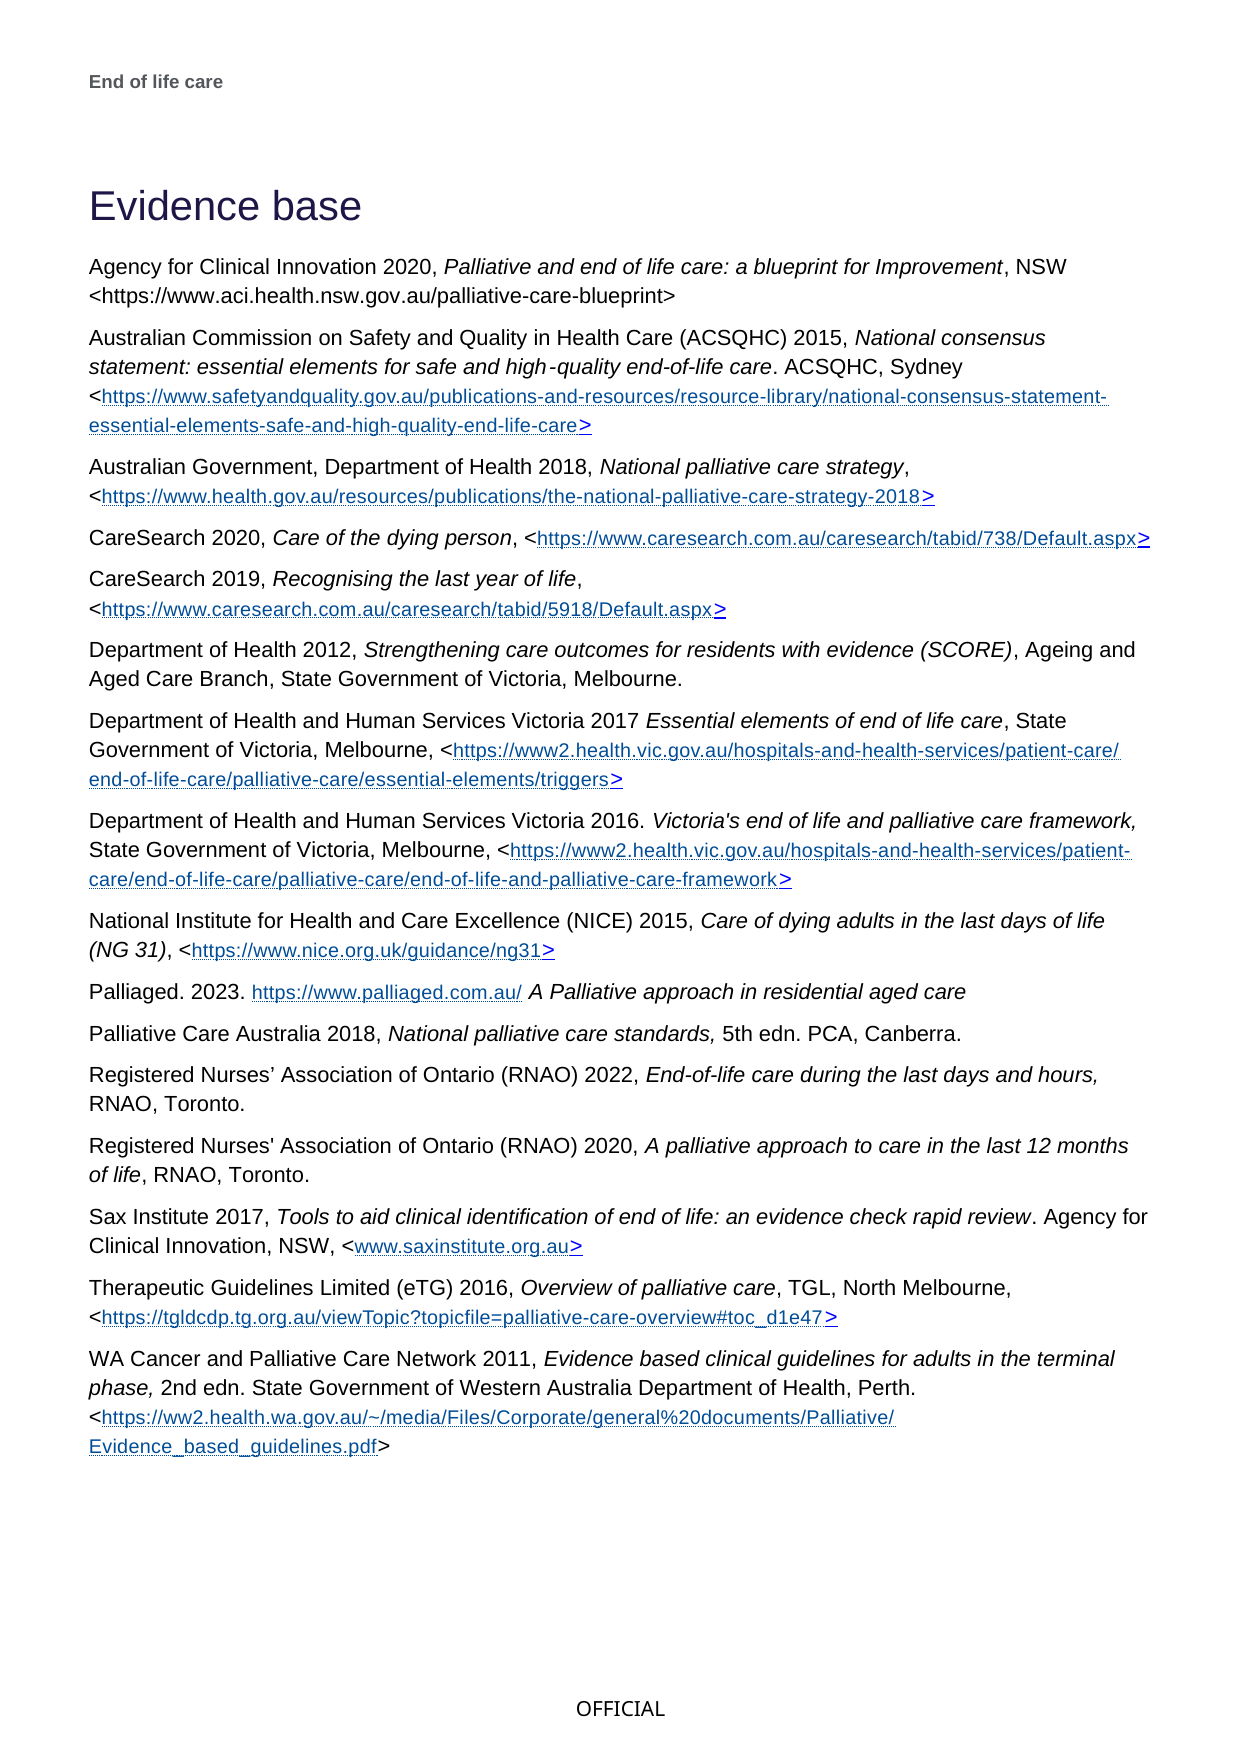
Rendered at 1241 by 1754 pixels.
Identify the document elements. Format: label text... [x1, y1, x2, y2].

text Sax Institute 2017, Tools to aid clinical identification of end of life: an evidence check rapid review. Agency for Clinical Innovation, NSW, <www.saxinstitute.org.au> [89, 1200, 1152, 1258]
text Therapeutic Guidelines Limited (eTG) 2016, Overview of palliative care, TGL, North Melbourne, <https://tgldcdp.tg.org.au/viewTopic?topicfile=palliative-care-overview#toc_d1e47> [89, 1271, 1152, 1329]
text Department of Health and Human Services Victoria 2016. Victoria's end of life and palliative care framework, State Government of Victoria, Melbourne, <https://www2.health.vic.gov.au/hospitals-and-health-services/patient-care/end-of-life-care/palliative-care/end-of-life-and-palliative-care-framework> [89, 804, 1152, 891]
text Department of Health and Human Services Victoria 2017 Essential elements of end of life care, State Government of Victoria, Melbourne, <https://www2.health.vic.gov.au/hospitals-and-health-services/patient-care/end-of-life-care/palliative-care/essential-elements/triggers> [89, 704, 1152, 791]
subtitle Evidence base [89, 181, 1152, 229]
text Agency for Clinical Innovation 2020, Palliative and end of life care: a blueprint for Improvement, NSW <https://www.aci.health.nsw.gov.au/palliative-care-blueprint> [89, 250, 1152, 308]
text National Institute for Health and Care Excellence (NICE) 2015, Care of dying adults in the last days of life (NG 31), <https://www.nice.org.uk/guidance/ng31> [89, 904, 1152, 962]
text Registered Nurses' Association of Ontario (RNAO) 2020, A palliative approach to care in the last 12 months of life, RNAO, Toronto. [89, 1129, 1152, 1187]
text Registered Nurses’ Association of Ontario (RNAO) 2022, End-of-life care during the last days and hours, RNAO, Toronto. [89, 1058, 1152, 1116]
text Department of Health 2012, Strengthening care outcomes for residents with evidence (SCORE), Ageing and Aged Care Branch, State Government of Victoria, Melbourne. [89, 633, 1152, 691]
text WA Cancer and Palliative Care Network 2011, Evidence based clinical guidelines for adults in the terminal phase, 2nd edn. State Government of Western Australia Department of Health, Perth. <https://ww2.health.wa.gov.au/~/media/Files/Corporate/general%20documents/Palliative/Evidence_based_guidelines.pdf> [89, 1341, 1152, 1458]
text CareSearch 2020, Care of the dying person, <https://www.caresearch.com.au/caresearch/tabid/738/Default.aspx> [89, 521, 1152, 550]
text Palliative Care Australia 2018, National palliative care standards, 5th edn. PCA, Canberra. [89, 1016, 1152, 1046]
text Palliaged. 2023. https://www.palliaged.com.au/ A Palliative approach in residential aged care [89, 975, 1152, 1004]
text CareSearch 2019, Recognising the last year of life, <https://www.caresearch.com.au/caresearch/tabid/5918/Default.aspx> [89, 562, 1152, 621]
text Australian Commission on Safety and Quality in Health Care (ACSQHC) 2015, National consensus statement: essential elements for safe and high‑quality end-of-life care. ACSQHC, Sydney <https://www.safetyandquality.gov.au/publications-and-resources/resource-library/national-consensus-statement-essential-elements-safe-and-high-quality-end-life-care> [89, 321, 1152, 437]
text Australian Government, Department of Health 2018, National palliative care strategy, <https://www.health.gov.au/resources/publications/the-national-palliative-care-strategy-2018> [89, 450, 1152, 508]
